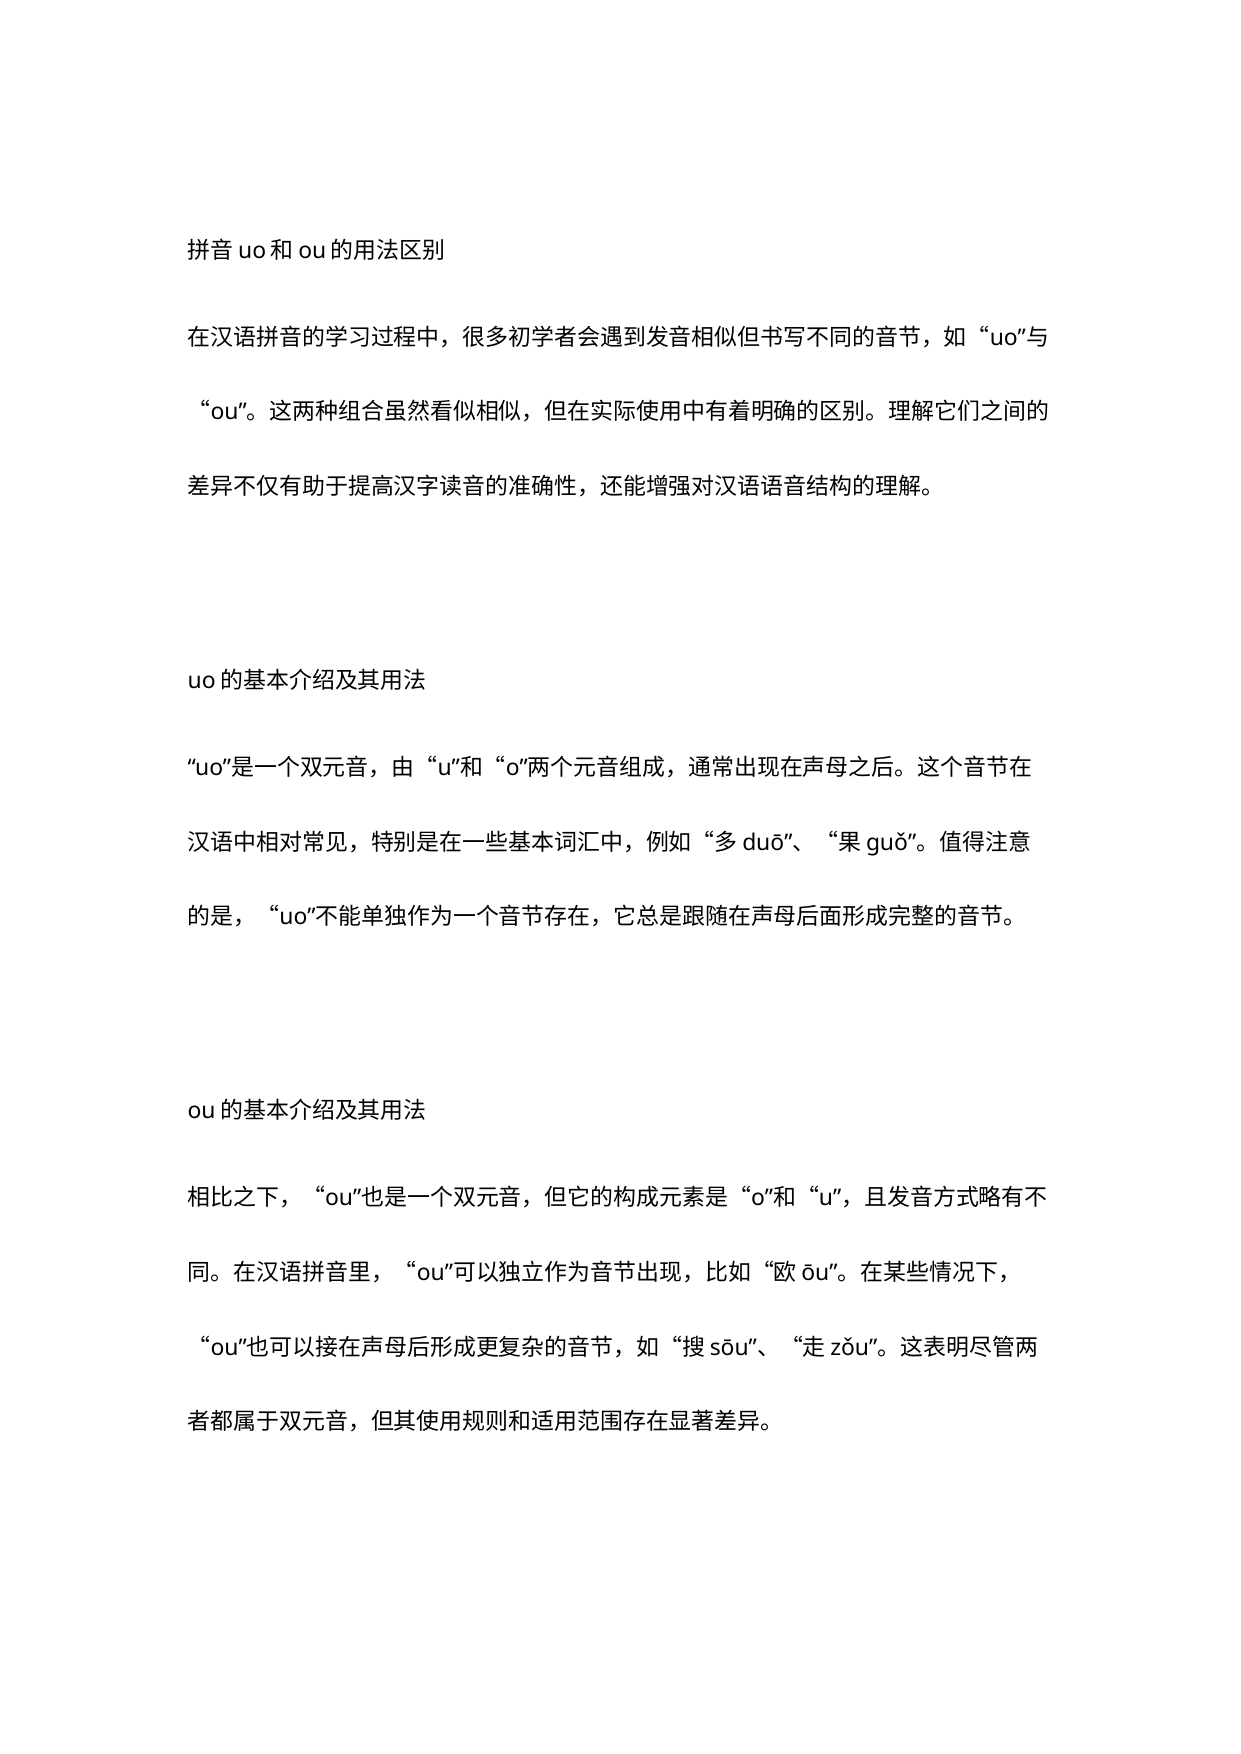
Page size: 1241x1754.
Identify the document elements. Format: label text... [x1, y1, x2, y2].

text 拼音uo和ou的用法区别 [187, 216, 1053, 281]
text 在汉语拼音的学习过程中，很多初学者会遇到发音相似但书写不同的音节，如“uo”与“ou”。这两种组合虽然看似相似，但在实际使用中有着明确的区别。理解它们之间的差异不仅有助于提高汉字读音的准确性，还能增强对汉语语音结构的理解。 [187, 302, 1053, 517]
text uo的基本介绍及其用法 [187, 646, 1053, 711]
text 相比之下，“ou”也是一个双元音，但它的构成元素是“o”和“u”，且发音方式略有不同。在汉语拼音里，“ou”可以独立作为音节出现，比如“欧ōu”。在某些情况下，“ou”也可以接在声母后形成更复杂的音节，如“搜sōu”、“走zǒu”。这表明尽管两者都属于双元音，但其使用规则和适用范围存在显著差异。 [187, 1163, 1053, 1452]
text ou的基本介绍及其用法 [187, 1077, 1053, 1142]
text “uo”是一个双元音，由“u”和“o”两个元音组成，通常出现在声母之后。这个音节在汉语中相对常见，特别是在一些基本词汇中，例如“多duō”、“果guǒ”。值得注意的是，“uo”不能单独作为一个音节存在，它总是跟随在声母后面形成完整的音节。 [187, 733, 1053, 947]
